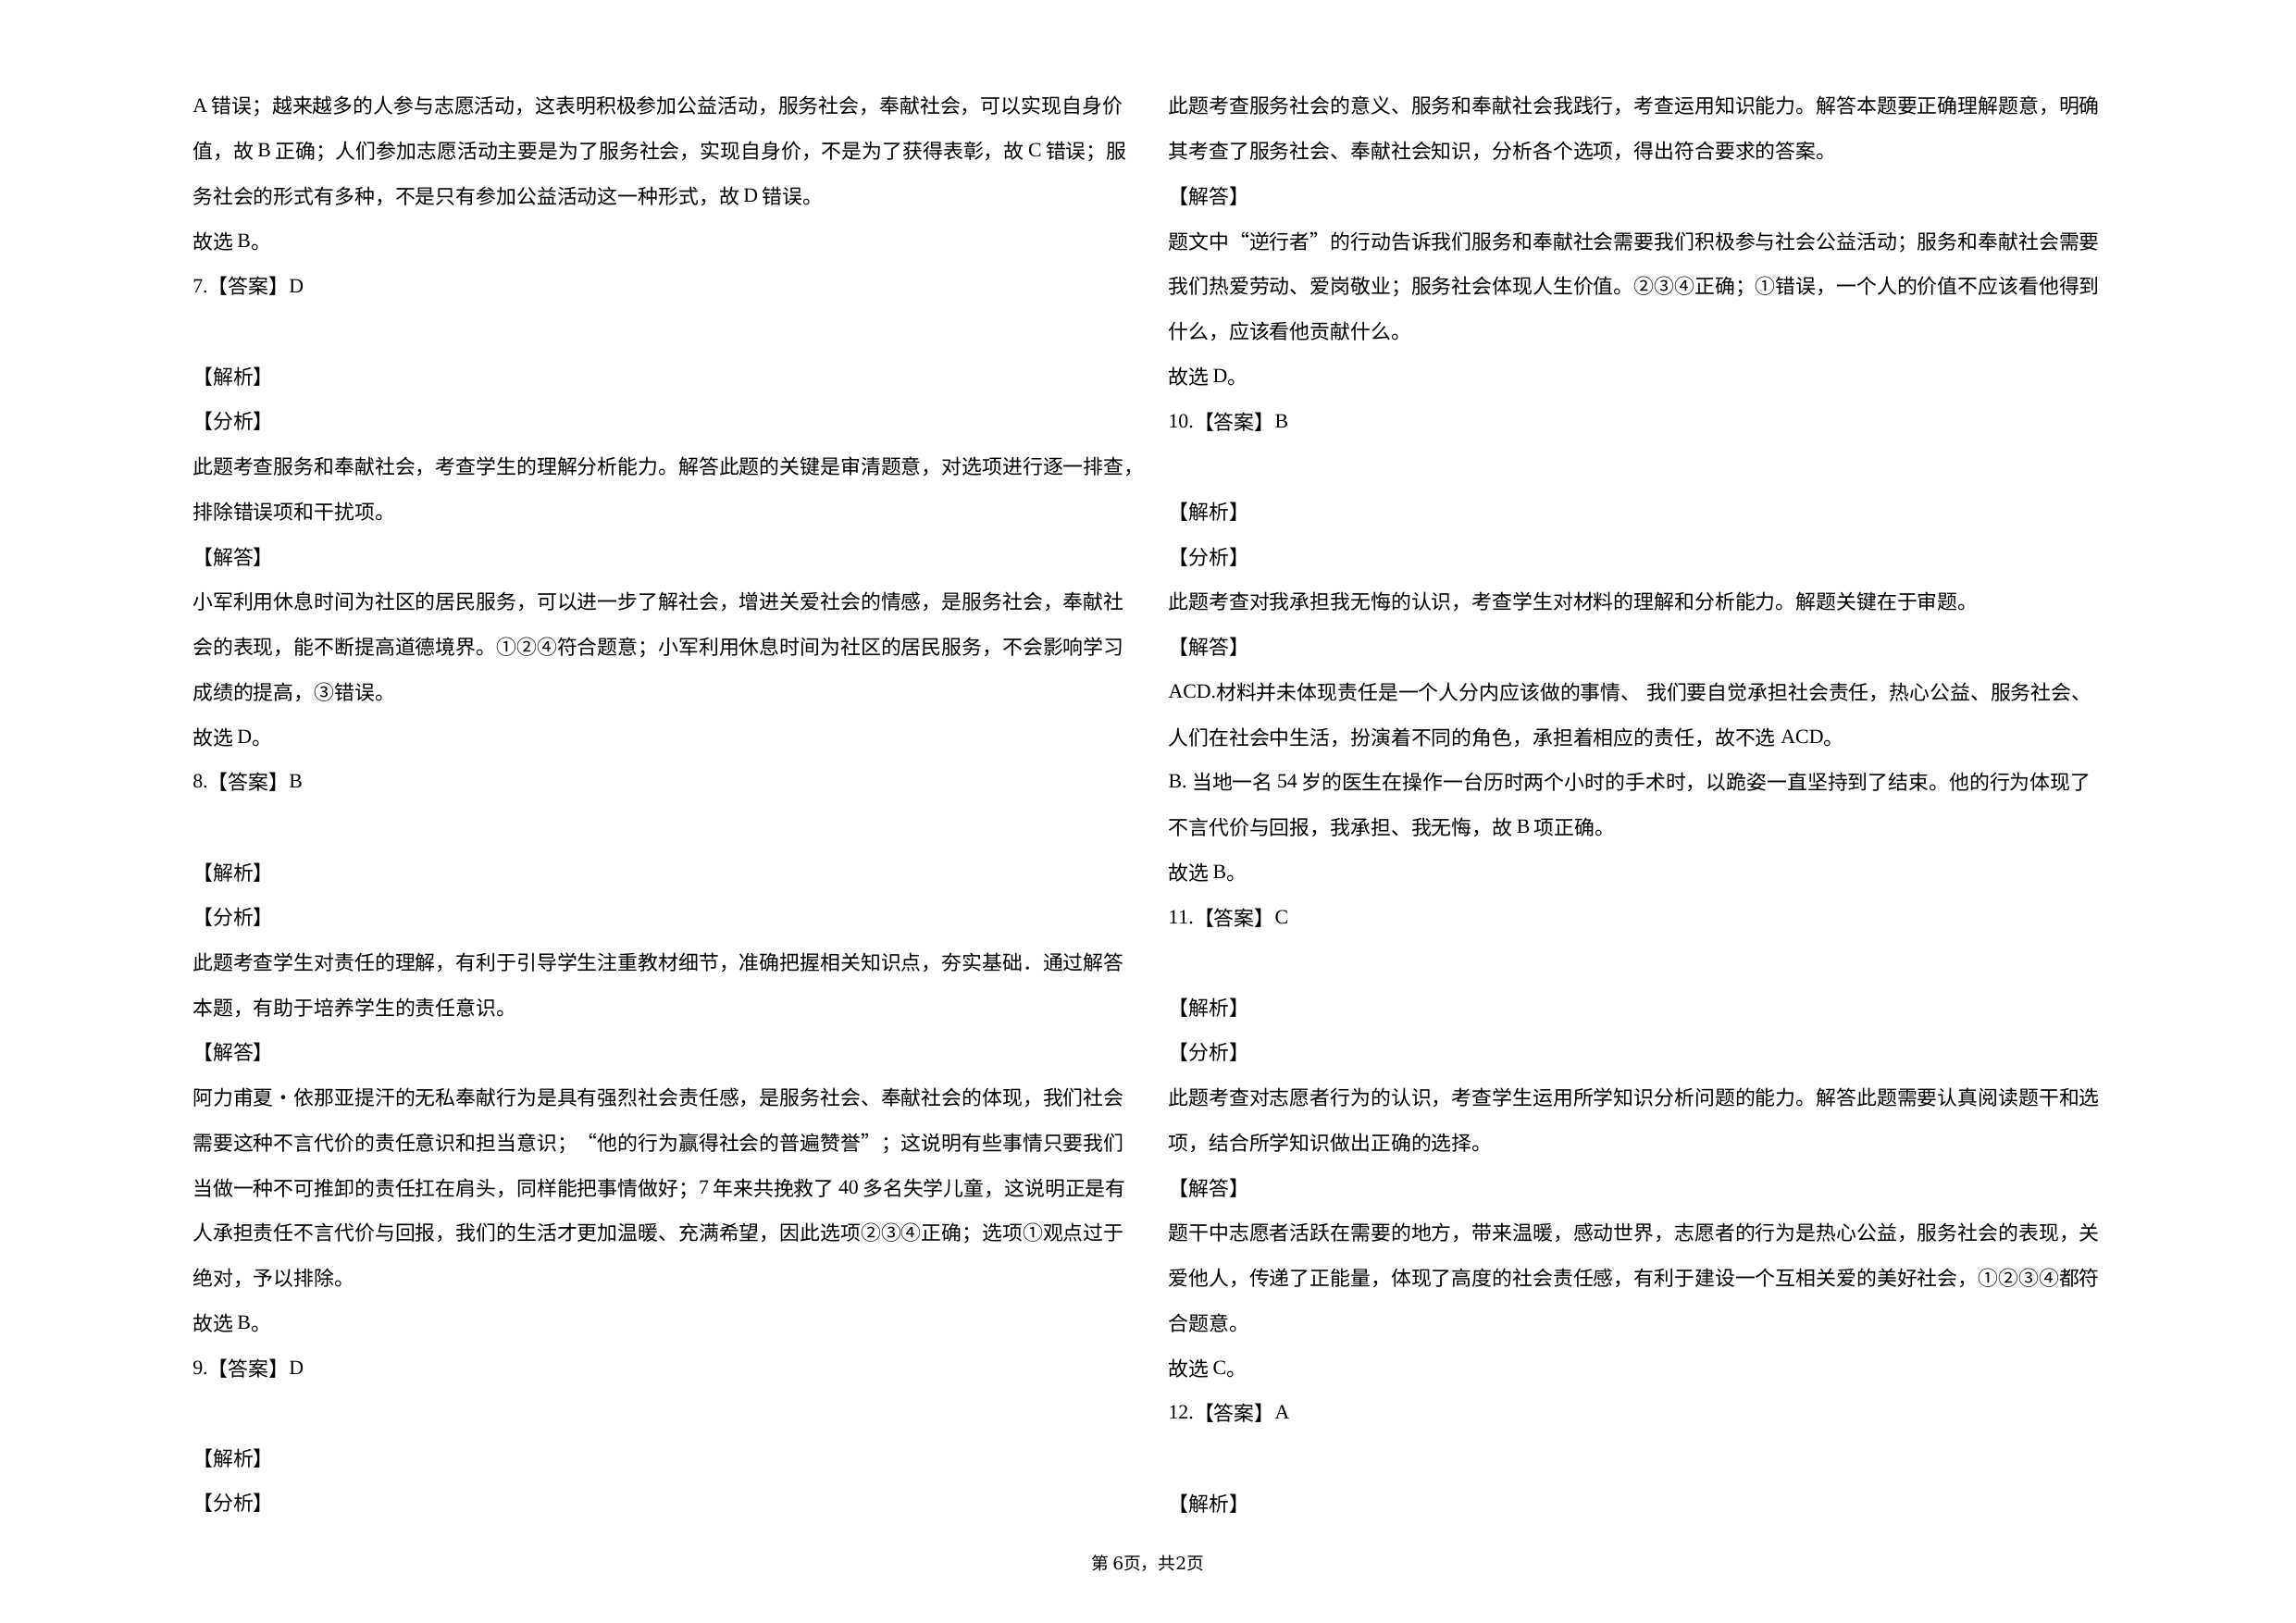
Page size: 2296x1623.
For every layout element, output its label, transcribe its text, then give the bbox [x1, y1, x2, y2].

list 【分析】 此题考查对志愿者行为的认识，考查学生运用所学知识分析问题的能力。解答此题需要认真阅读题干和选项，结合所学知识做出正确的选择。 【解答】 题干中志愿者活跃在需要的地方，带来温暖，感动世界，志愿者的行为是热心公益，服务社会的表现，关爱他人，传递了正能量，体现了高度的社会责任感，有利于建设一个互相关爱的美好社会，①②③④都符合题意。 ​​​​​​​故选C。 12.【答案】A [1168, 1036, 2103, 1472]
list 【分析】 此题考查服务社会的意义、服务和奉献社会我践行，考查运用知识能力。解答本题要正确理解题意，明确其考查了服务社会、奉献社会知识，分析各个选项，得出符合要求的答案。 【解答】 题文中“逆行者”的行动告诉我们服务和奉献社会需要我们积极参与社会公益活动；服务和奉献社会需要我们热爱劳动、爱岗敬业；服务社会体现人生价值。②③④正确；①错误，一个人的价值不应该看他得到什么，应该看他贡献什么。 故选D。 10.【答案】B [1168, 90, 2103, 480]
list 【解析】 [1168, 992, 2103, 1022]
list 【解析】 [192, 856, 1127, 886]
list 【解析】 [1168, 1487, 2103, 1518]
list 【分析】 此题考查对我承担我无悔的认识，考查学生对材料的理解和分析能力。解题关键在于审题。 【解答】 ACD.材料并未体现责任是一个人分内应该做的事情、 我们要自觉承担社会责任，热心公益、服务社会、人们在社会中生活，扮演着不同的角色，承担着相应的责任，故不选 ACD。 B. 当地一名54岁的医生在操作一台历时两个小时的手术时，以跪姿一直坚持到了结束。他的行为体现了不言代价与回报，我承担、我无悔，故B项正确。 ​故选B。 11.【答案】C [1168, 540, 2103, 976]
list 【分析】 此题考查服务和奉献社会，考查学生的理解分析能力。解答此题的关键是审清题意，对选项进行逐一排查，排除错误项和干扰项。 【解答】 小军利用休息时间为社区的居民服务，可以进一步了解社会，增进关爱社会的情感，是服务社会，奉献社会的表现，能不断提高道德境界。①②④符合题意；小军利用休息时间为社区的居民服务，不会影响学习成绩的提高，③​错误。 故选D。 8.【答案】B [192, 405, 1127, 841]
list 【分析】 此题考查服务社会的意义、服务和奉献社会我践行，考查运用知识能力。解答本题要正确理解题意，明确其考查了服务社会、奉献社会知识，分析各个选项，得出符合要求的答案。 【解答】 题文中“逆行者”的行动告诉我们服务和奉献社会需要我们积极参与社会公益活动；服务和奉献社会需要我们热爱劳动、爱岗敬业；服务社会体现人生价值。②③④正确；①错误，一个人的价值不应该看他得到什么，应该看他贡献什么。 故选D。 10.【答案】B [192, 1487, 1127, 1517]
list 【解析】 [192, 360, 1127, 390]
list 【解析】 [192, 1443, 1127, 1472]
list 【解析】 [1168, 496, 2103, 526]
list 【分析】 此题考查学生对责任的理解，有利于引导学生注重教材细节，准确把握相关知识点，夯实基础．通过解答本题，有助于培养学生的责任意识。 【解答】 阿力甫夏•依那亚提汗的无私奉献行为是具有强烈社会责任感，是服务社会、奉献社会的体现，我们社会需要这种不言代价的责任意识和担当意识；“他的行为赢得社会的普遍赞誉”；这说明有些事情只要我们当做一种不可推卸的责任扛在肩头，同样能把事情做好；7年来共挽救了40多名失学儿童，这说明正是有人承担责任不言代价与回报，我们的生活才更加温暖、充满希望，因此选项②③④正确；选项①观点过于绝对，予以排除。 故选B。 9.【答案】D [192, 901, 1127, 1427]
